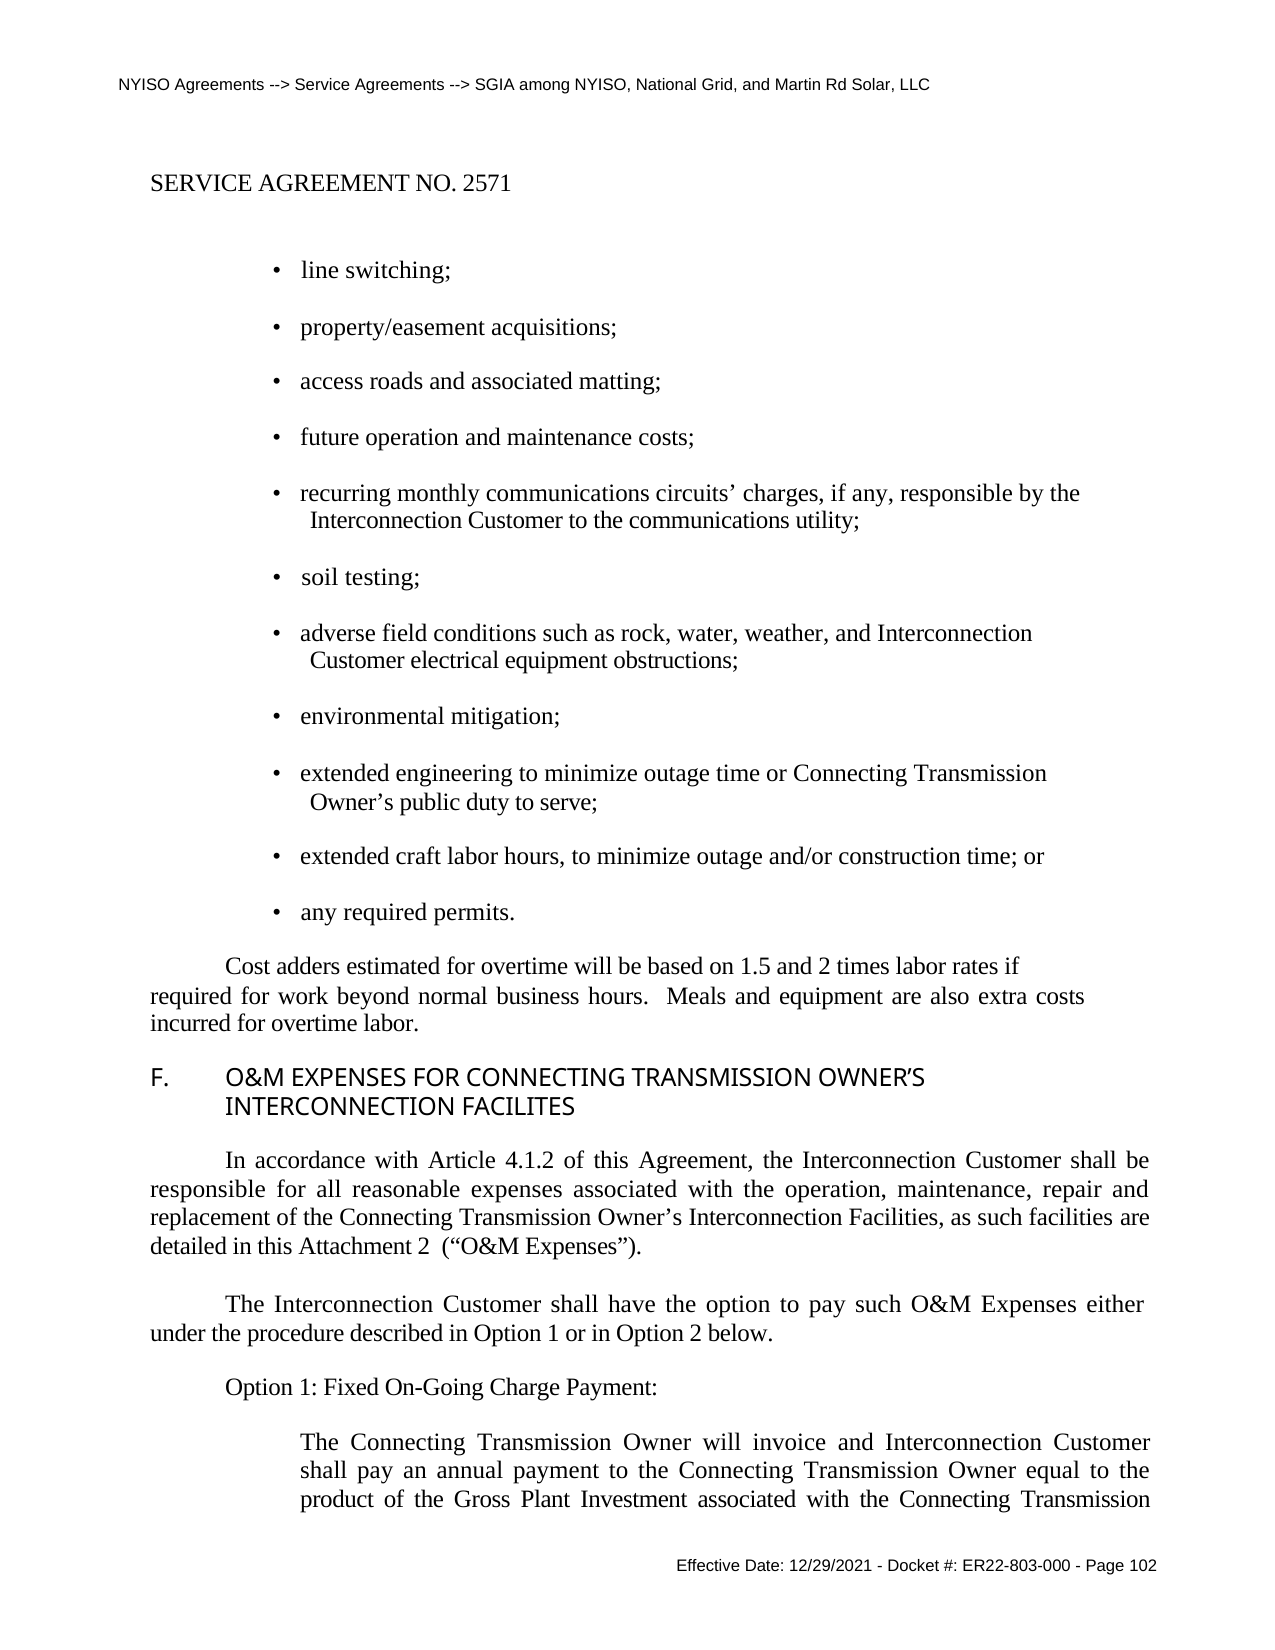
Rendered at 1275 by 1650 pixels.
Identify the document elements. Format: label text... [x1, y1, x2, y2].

text • access roads and associated matting; [272, 366, 1275, 395]
text The Interconnection Customer shall have the option to pay such O&M Expenses either under the procedure described in Option 1 or in Option 2 below. [150, 1289, 1145, 1347]
text • future operation and maintenance costs; [272, 422, 1275, 451]
text In accordance with Article 4.1.2 of this Agreement, the Interconnection Customer shall be responsible for all reasonable expenses associated with the operation, maintenance, repair and replacement of the Connecting Transmission Owner’s Interconnection Facilities, as such facilities are detailed in this Attachment 2 (“O&M Expenses”). [150, 1146, 1150, 1260]
text • any required permits. [272, 898, 1275, 926]
text INTERCONNECTION FACILITES [150, 1092, 1275, 1121]
text • extended craft labor hours, to minimize outage and/or construction time; or [272, 841, 1275, 870]
text • extended engineering to minimize outage time or Connecting Transmission Owner’s public duty to serve; [272, 758, 1084, 816]
text Option 1: Fixed On-Going Charge Payment: [225, 1373, 1275, 1402]
text • recurring monthly communications circuits’ charges, if any, responsible by the Interconnection Customer to the communications utility; [272, 480, 1117, 534]
text • property/easement acquisitions; [272, 312, 1275, 341]
text SERVICE AGREEMENT NO. 2571 [150, 168, 1275, 197]
text required for work beyond normal business hours. Meals and equipment are also extra costs incurred for overtime labor. [150, 982, 1086, 1037]
text • adverse field conditions such as rock, water, weather, and Interconnection Customer electrical equipment obstructions; [272, 620, 1069, 674]
text F. O&M EXPENSES FOR CONNECTING TRANSMISSION OWNER’S [150, 1064, 1275, 1092]
text • line switching; [272, 256, 1275, 284]
text • environmental mitigation; [272, 702, 1275, 731]
text Cost adders estimated for overtime will be based on 1.5 and 2 times labor rates if [225, 952, 1275, 981]
text • soil testing; [272, 562, 1275, 591]
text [300, 1427, 1151, 1513]
